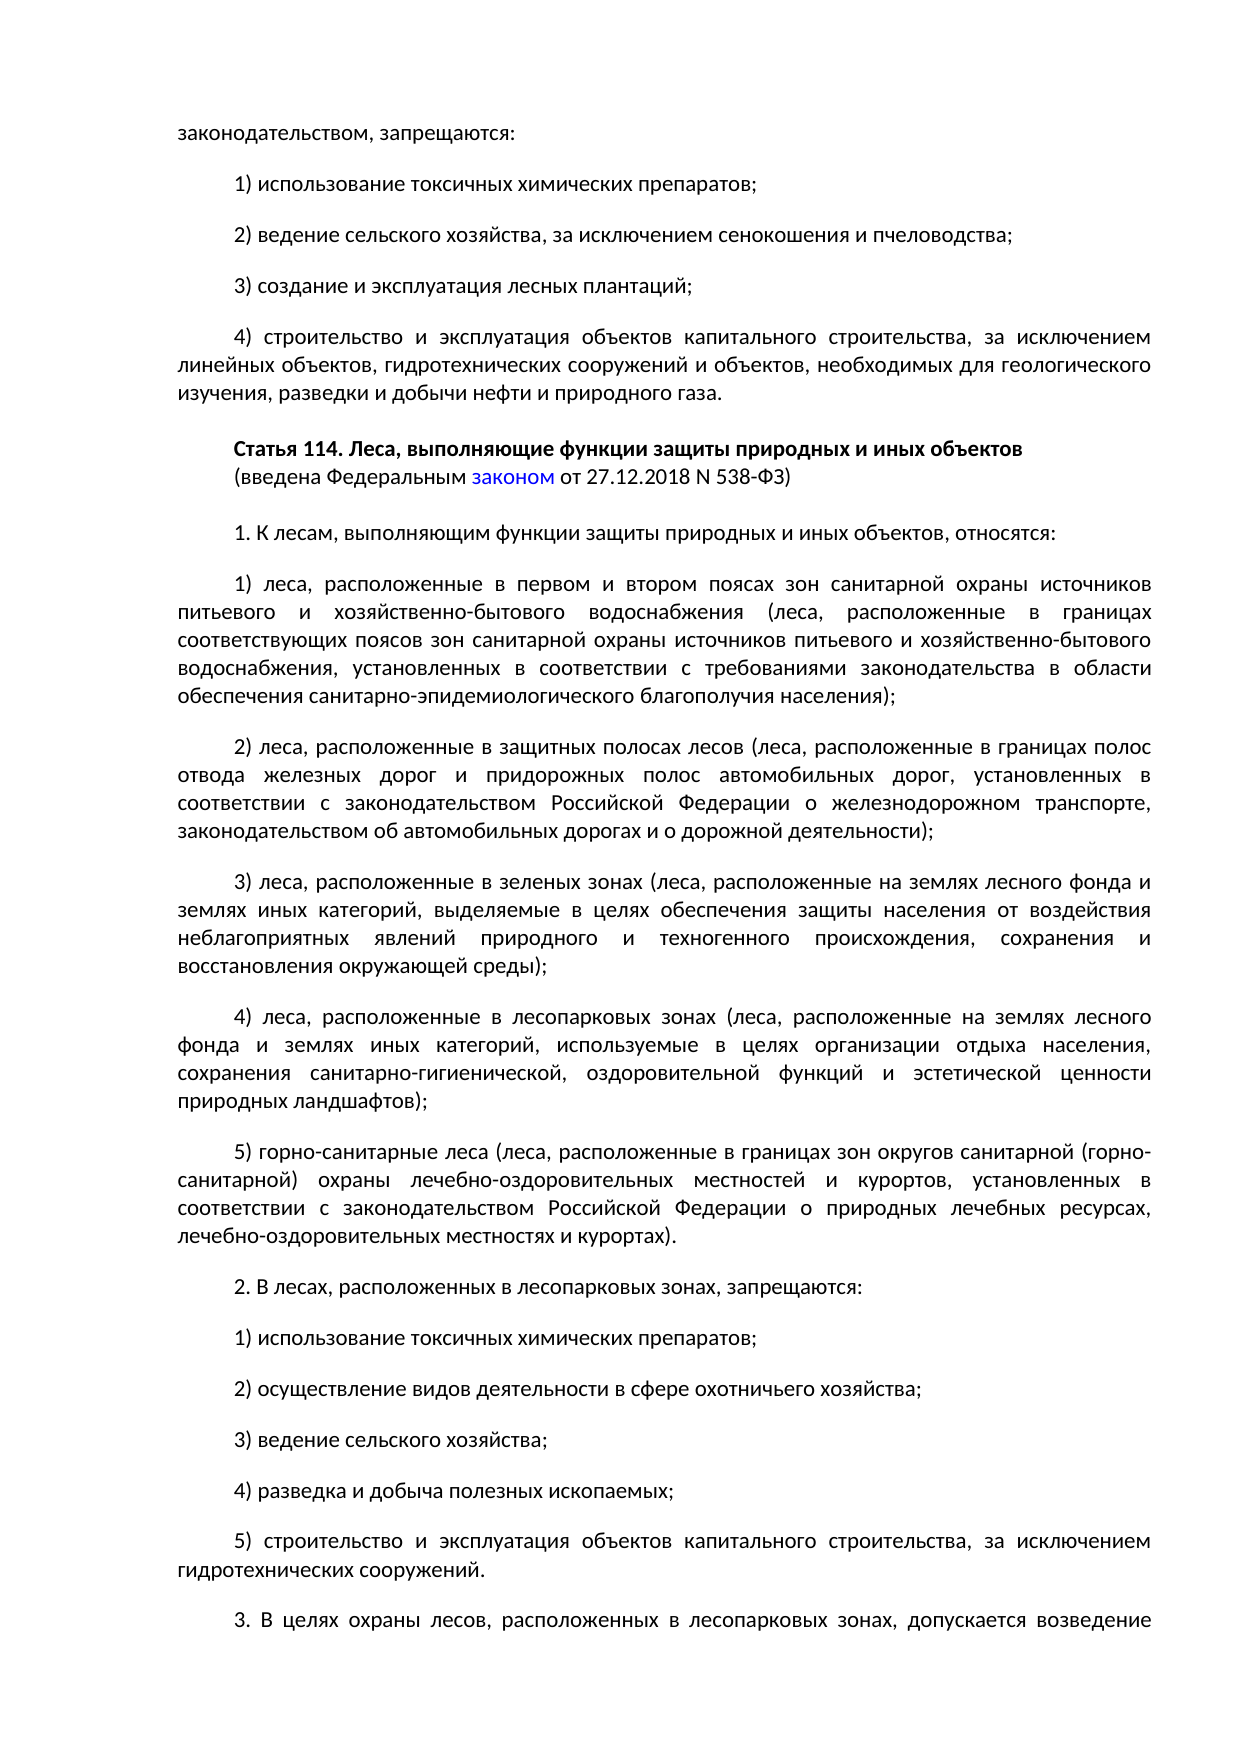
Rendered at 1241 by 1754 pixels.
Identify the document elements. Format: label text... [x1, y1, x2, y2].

text 1) использование токсичных химических препаратов; [177, 169, 1152, 197]
text 3) создание и эксплуатация лесных плантаций; [177, 271, 1152, 299]
text 1) леса, расположенные в первом и втором поясах зон санитарной охраны источников питьевого и хозяйственно-бытового водоснабжения (леса, расположенные в границах соответствующих поясов зон санитарной охраны источников питьевого и хозяйственно-бытового водоснабжения, установленных в соответствии с требованиями законодательства в области обеспечения санитарно-эпидемиологического благополучия населения); [177, 569, 1152, 709]
text 1. К лесам, выполняющим функции защиты природных и иных объектов, относятся: [177, 518, 1152, 546]
text 4) строительство и эксплуатация объектов капитального строительства, за исключением линейных объектов, гидротехнических сооружений и объектов, необходимых для геологического изучения, разведки и добычи нефти и природного газа. [177, 322, 1152, 406]
text 2) леса, расположенные в защитных полосах лесов (леса, расположенные в границах полос отвода железных дорог и придорожных полос автомобильных дорог, установленных в соответствии с законодательством Российской Федерации о железнодорожном транспорте, законодательством об автомобильных дорогах и о дорожной деятельности); [177, 732, 1152, 844]
text (введена Федеральным законом от 27.12.2018 N 538-ФЗ) [177, 462, 1152, 490]
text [177, 1606, 1152, 1634]
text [177, 118, 1152, 146]
text 2) ведение сельского хозяйства, за исключением сенокошения и пчеловодства; [177, 220, 1152, 248]
text 4) леса, расположенные в лесопарковых зонах (леса, расположенные на землях лесного фонда и землях иных категорий, используемые в целях организации отдыха населения, сохранения санитарно-гигиенической, оздоровительной функций и эстетической ценности природных ландшафтов); [177, 1002, 1152, 1114]
text 5) горно-санитарные леса (леса, расположенные в границах зон округов санитарной (горно-санитарной) охраны лечебно-оздоровительных местностей и курортов, установленных в соответствии с законодательством Российской Федерации о природных лечебных ресурсах, лечебно-оздоровительных местностях и курортах). [177, 1137, 1152, 1249]
text 2. В лесах, расположенных в лесопарковых зонах, запрещаются: [177, 1272, 1152, 1300]
text 3) ведение сельского хозяйства; [177, 1425, 1152, 1453]
text 2) осуществление видов деятельности в сфере охотничьего хозяйства; [177, 1374, 1152, 1402]
text 5) строительство и эксплуатация объектов капитального строительства, за исключением гидротехнических сооружений. [177, 1527, 1152, 1583]
text 4) разведка и добыча полезных ископаемых; [177, 1476, 1152, 1504]
text 1) использование токсичных химических препаратов; [177, 1323, 1152, 1351]
text 3) леса, расположенные в зеленых зонах (леса, расположенные на землях лесного фонда и землях иных категорий, выделяемые в целях обеспечения защиты населения от воздействия неблагоприятных явлений природного и техногенного происхождения, сохранения и восстановления окружающей среды); [177, 867, 1152, 979]
title Статья 114. Леса, выполняющие функции защиты природных и иных объектов [177, 434, 1152, 462]
